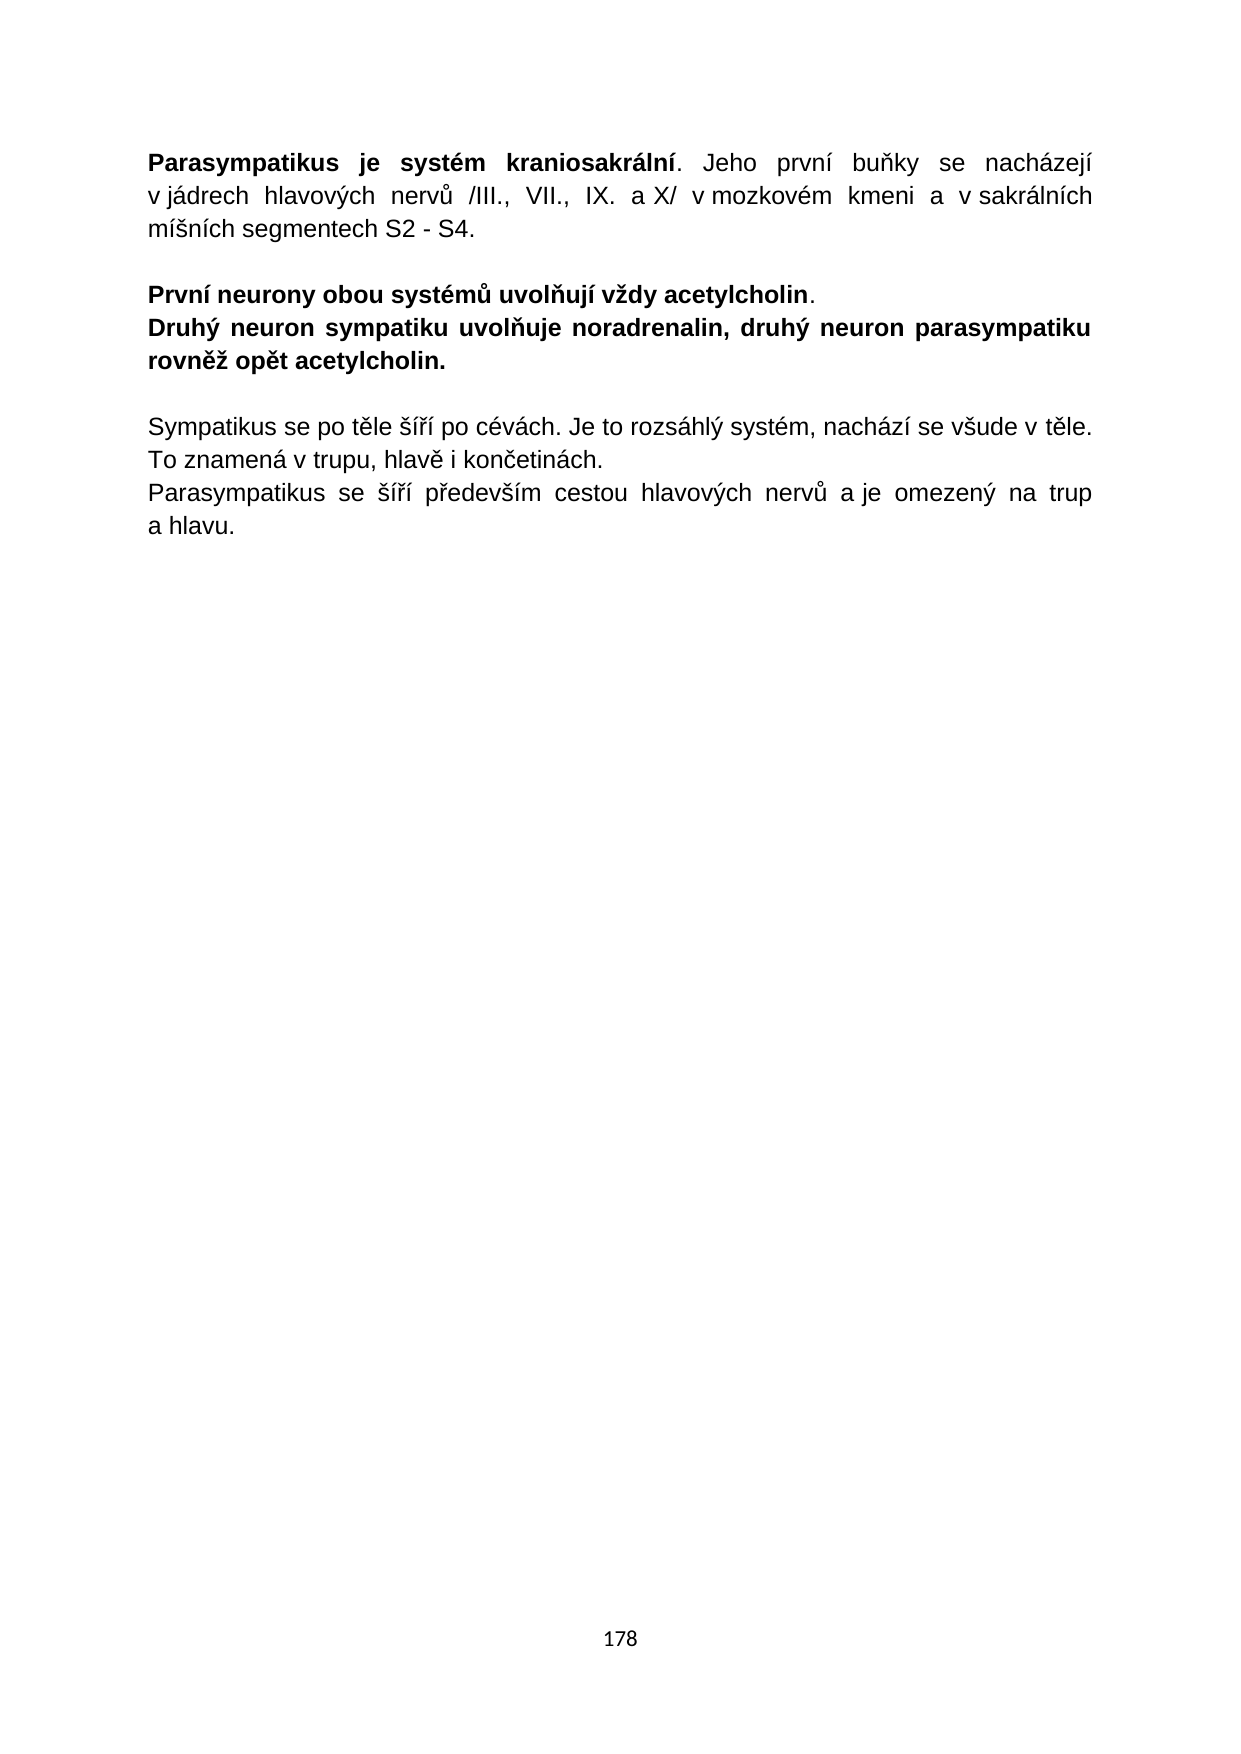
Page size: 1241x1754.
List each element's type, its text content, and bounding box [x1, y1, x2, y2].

text Druhý neuron sympatiku uvolňuje noradrenalin, druhý neuron parasympatiku rovněž opět acetylcholin. [148, 313, 1093, 374]
text První neurony obou systémů uvolňují vždy acetylcholin. [148, 280, 1093, 308]
text Parasympatikus se šíří především cestou hlavových nervů a je omezený na trup a hlavu. [148, 478, 1093, 539]
text Sympatikus se po těle šíří po cévách. Je to rozsáhlý systém, nachází se všude v těle. To znamená v trupu, hlavě i končetinách. [148, 412, 1093, 473]
text Parasympatikus je systém kraniosakrální. Jeho první buňky se nacházejí v jádrech hlavových nervů /III., VII., IX. a X/ v mozkovém kmeni a v sakrálních míšních segmentech S2 - S4. [148, 148, 1093, 242]
